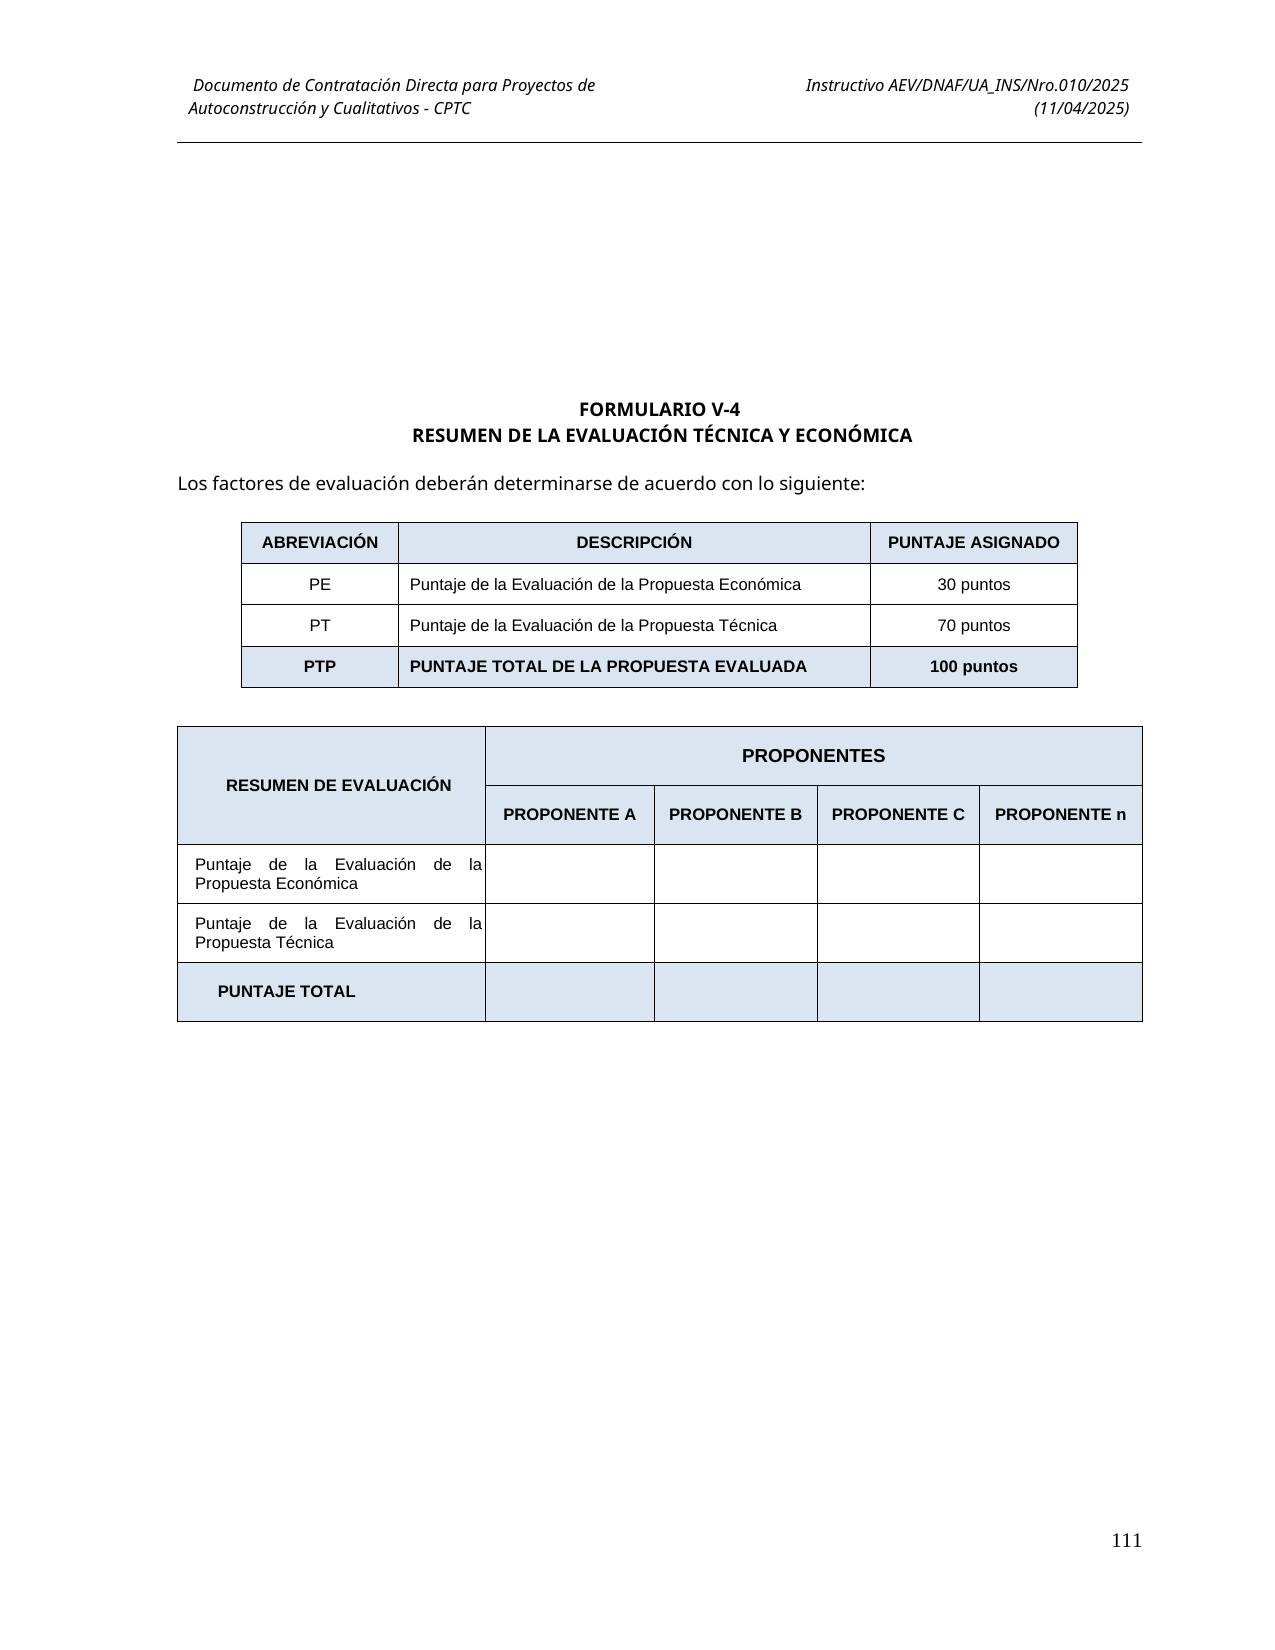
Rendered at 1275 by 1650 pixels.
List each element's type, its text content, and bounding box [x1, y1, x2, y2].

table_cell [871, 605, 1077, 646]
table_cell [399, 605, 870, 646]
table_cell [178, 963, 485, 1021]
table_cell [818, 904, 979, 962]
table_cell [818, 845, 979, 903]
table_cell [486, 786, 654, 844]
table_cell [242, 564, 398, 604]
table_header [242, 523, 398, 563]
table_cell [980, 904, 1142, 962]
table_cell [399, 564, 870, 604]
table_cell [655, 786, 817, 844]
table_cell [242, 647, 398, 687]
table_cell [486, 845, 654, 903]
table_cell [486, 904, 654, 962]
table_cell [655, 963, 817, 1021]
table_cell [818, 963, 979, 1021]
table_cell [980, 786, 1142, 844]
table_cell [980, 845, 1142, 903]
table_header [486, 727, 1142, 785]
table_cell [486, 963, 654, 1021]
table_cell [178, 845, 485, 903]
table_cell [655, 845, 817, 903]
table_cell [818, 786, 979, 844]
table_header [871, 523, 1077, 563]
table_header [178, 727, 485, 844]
text FORMULARIO V-4 [177, 397, 1142, 422]
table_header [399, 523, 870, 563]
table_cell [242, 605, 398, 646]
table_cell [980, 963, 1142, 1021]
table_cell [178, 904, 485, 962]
text RESUMEN DE LA EVALUACIÓN TÉCNICA Y ECONÓMICA [177, 422, 1142, 448]
text Los factores de evaluación deberán determinarse de acuerdo con lo siguiente: [177, 471, 1142, 496]
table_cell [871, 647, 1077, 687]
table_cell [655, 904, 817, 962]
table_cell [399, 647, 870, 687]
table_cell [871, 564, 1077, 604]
